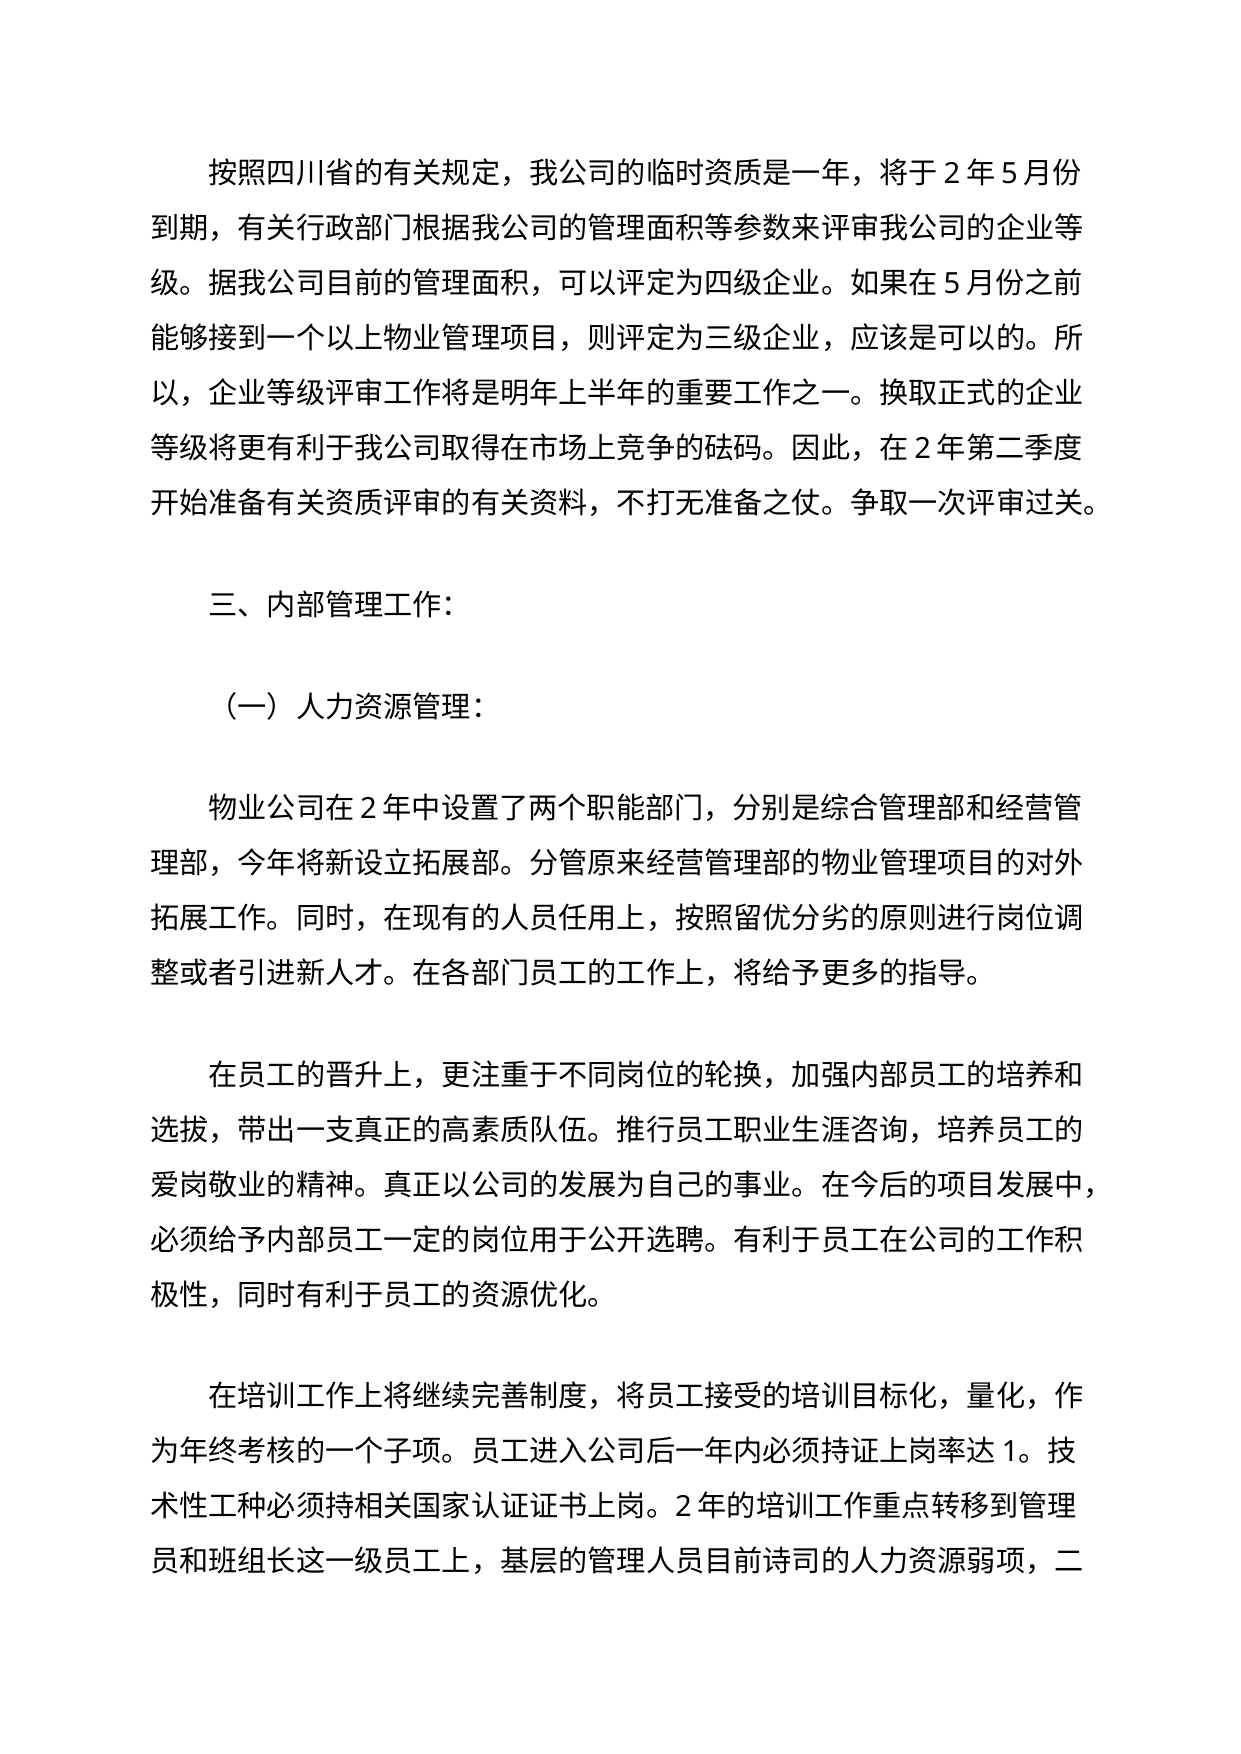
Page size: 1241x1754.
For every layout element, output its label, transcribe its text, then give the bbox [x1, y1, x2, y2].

text 在员工的晋升上，更注重于不同岗位的轮换，加强内部员工的培养和选拔，带出一支真正的高素质队伍。推行员工职业生涯咨询，培养员工的爱岗敬业的精神。真正以公司的发展为自己的事业。在今后的项目发展中，必须给予内部员工一定的岗位用于公开选聘。有利于员工在公司的工作积极性，同时有利于员工的资源优化。 [150, 1052, 1090, 1313]
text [150, 1373, 1090, 1580]
text （一）人力资源管理： [150, 683, 1090, 726]
text 三、内部管理工作： [150, 581, 1090, 624]
text 按照四川省的有关规定，我公司的临时资质是一年，将于2年5月份到期，有关行政部门根据我公司的管理面积等参数来评审我公司的企业等级。据我公司目前的管理面积，可以评定为四级企业。如果在5月份之前能够接到一个以上物业管理项目，则评定为三级企业，应该是可以的。所以，企业等级评审工作将是明年上半年的重要工作之一。换取正式的企业等级将更有利于我公司取得在市场上竞争的砝码。因此，在2年第二季度开始准备有关资质评审的有关资料，不打无准备之仗。争取一次评审过关。 [150, 150, 1090, 522]
text 物业公司在2年中设置了两个职能部门，分别是综合管理部和经营管理部，今年将新设立拓展部。分管原来经营管理部的物业管理项目的对外拓展工作。同时，在现有的人员任用上，按照留优分劣的原则进行岗位调整或者引进新人才。在各部门员工的工作上，将给予更多的指导。 [150, 785, 1090, 992]
